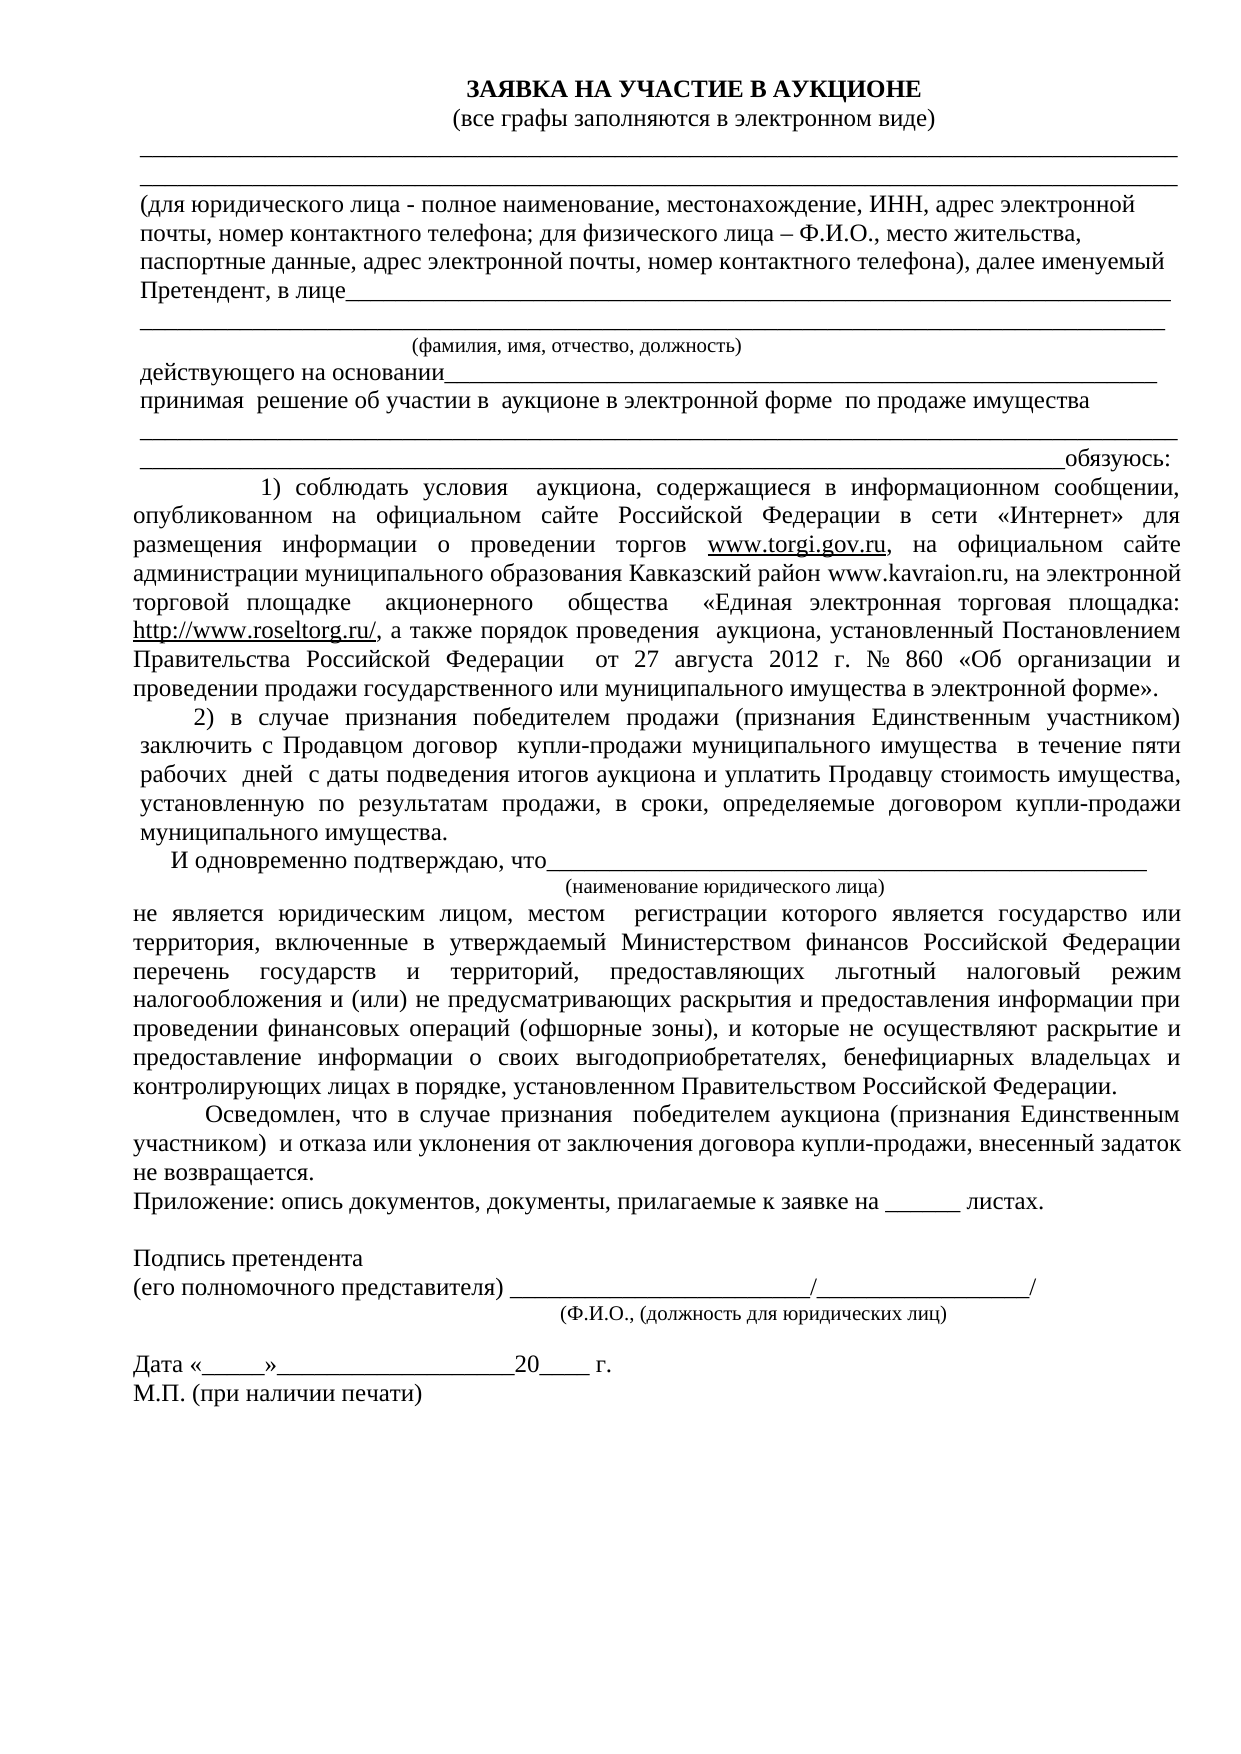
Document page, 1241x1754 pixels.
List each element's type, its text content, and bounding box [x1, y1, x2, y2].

text действующего на основании_________________________________________________________ [140, 357, 1182, 385]
text __________________________________________________________________________________ [140, 304, 1182, 333]
text Приложение: опись документов, документы, прилагаемые к заявке на ______ листах. [133, 1186, 1181, 1214]
text Дата «_____»___________________20____ г. [133, 1349, 1181, 1378]
text М.П. (при наличии печати) [133, 1378, 1181, 1406]
text (его полномочного представителя) ________________________/_________________/ [133, 1272, 1181, 1301]
text 1) соблюдать условия аукциона, содержащиеся в информационном сообщении, опубликованном на официальном сайте Российской Федерации в сети «Интернет» для размещения информации о проведении торгов www.torgi.gov.ru, на официальном сайте администрации муниципального образования Кавказский район www.kavraion.ru, на электронной торговой площадке акционерного общества «Единая электронная торговая площадка: http://www.roseltorg.ru/, а также порядок проведения аукциона, установленный Постановлением Правительства Российской Федерации от 27 августа 2012 г. № 860 «Об организации и проведении продажи государственного или муниципального имущества в электронной форме». [133, 472, 1181, 702]
text (Ф.И.О., (должность для юридических лиц) [133, 1301, 1181, 1325]
text не является юридическим лицом, местом регистрации которого является государство или территория, включенные в утверждаемый Министерством финансов Российской Федерации перечень государств и территорий, предоставляющих льготный налоговый режим налогообложения и (или) не предусматривающих раскрытия и предоставления информации при проведении финансовых операций (офшорные зоны), и которые не осуществляют раскрытие и предоставление информации о своих выгодоприобретателях, бенефициарных владельцах и контролирующих лицах в порядке, установленном Правительством Российской Федерации. [133, 898, 1182, 1099]
text ЗАЯВКА НА УЧАСТИЕ В АУКЦИОНЕ [207, 74, 1181, 103]
text (для юридического лица - полное наименование, местонахождение, ИНН, адрес электронной почты, номер контактного телефона; для физического лица – Ф.И.О., место жительства, паспортные данные, адрес электронной почты, номер контактного телефона), далее именуемый Претендент, в лице__________________________________________________________________ [140, 189, 1182, 304]
text Осведомлен, что в случае признания победителем аукциона (признания Единственным участником) и отказа или уклонения от заключения договора купли-продажи, внесенный задаток не возвращается. [133, 1099, 1182, 1186]
text ______________________________________________________________________________________________________________________________________________________________________ [140, 131, 1182, 189]
text (наименование юридического лица) [133, 874, 1182, 898]
text Подпись претендента [133, 1243, 1181, 1272]
text 2) в случае признания победителем продажи (признания Единственным участником) заключить с Продавцом договор купли-продажи муниципального имущества в течение пяти рабочих дней с даты подведения итогов аукциона и уплатить Продавцу стоимость имущества, установленную по результатам продажи, в сроки, определяемые договором купли-продажи муниципального имущества. [140, 702, 1182, 845]
text И одновременно подтверждаю, что________________________________________________ [133, 845, 1182, 874]
subtitle принимая решение об участии в аукционе в электронной форме по продаже имущества _____________________________________________________________________________________________________________________________________________________________обязуюсь: [140, 385, 1181, 472]
text (фамилия, имя, отчество, должность) [140, 333, 1182, 357]
text (все графы заполняются в электронном виде) [207, 103, 1181, 131]
